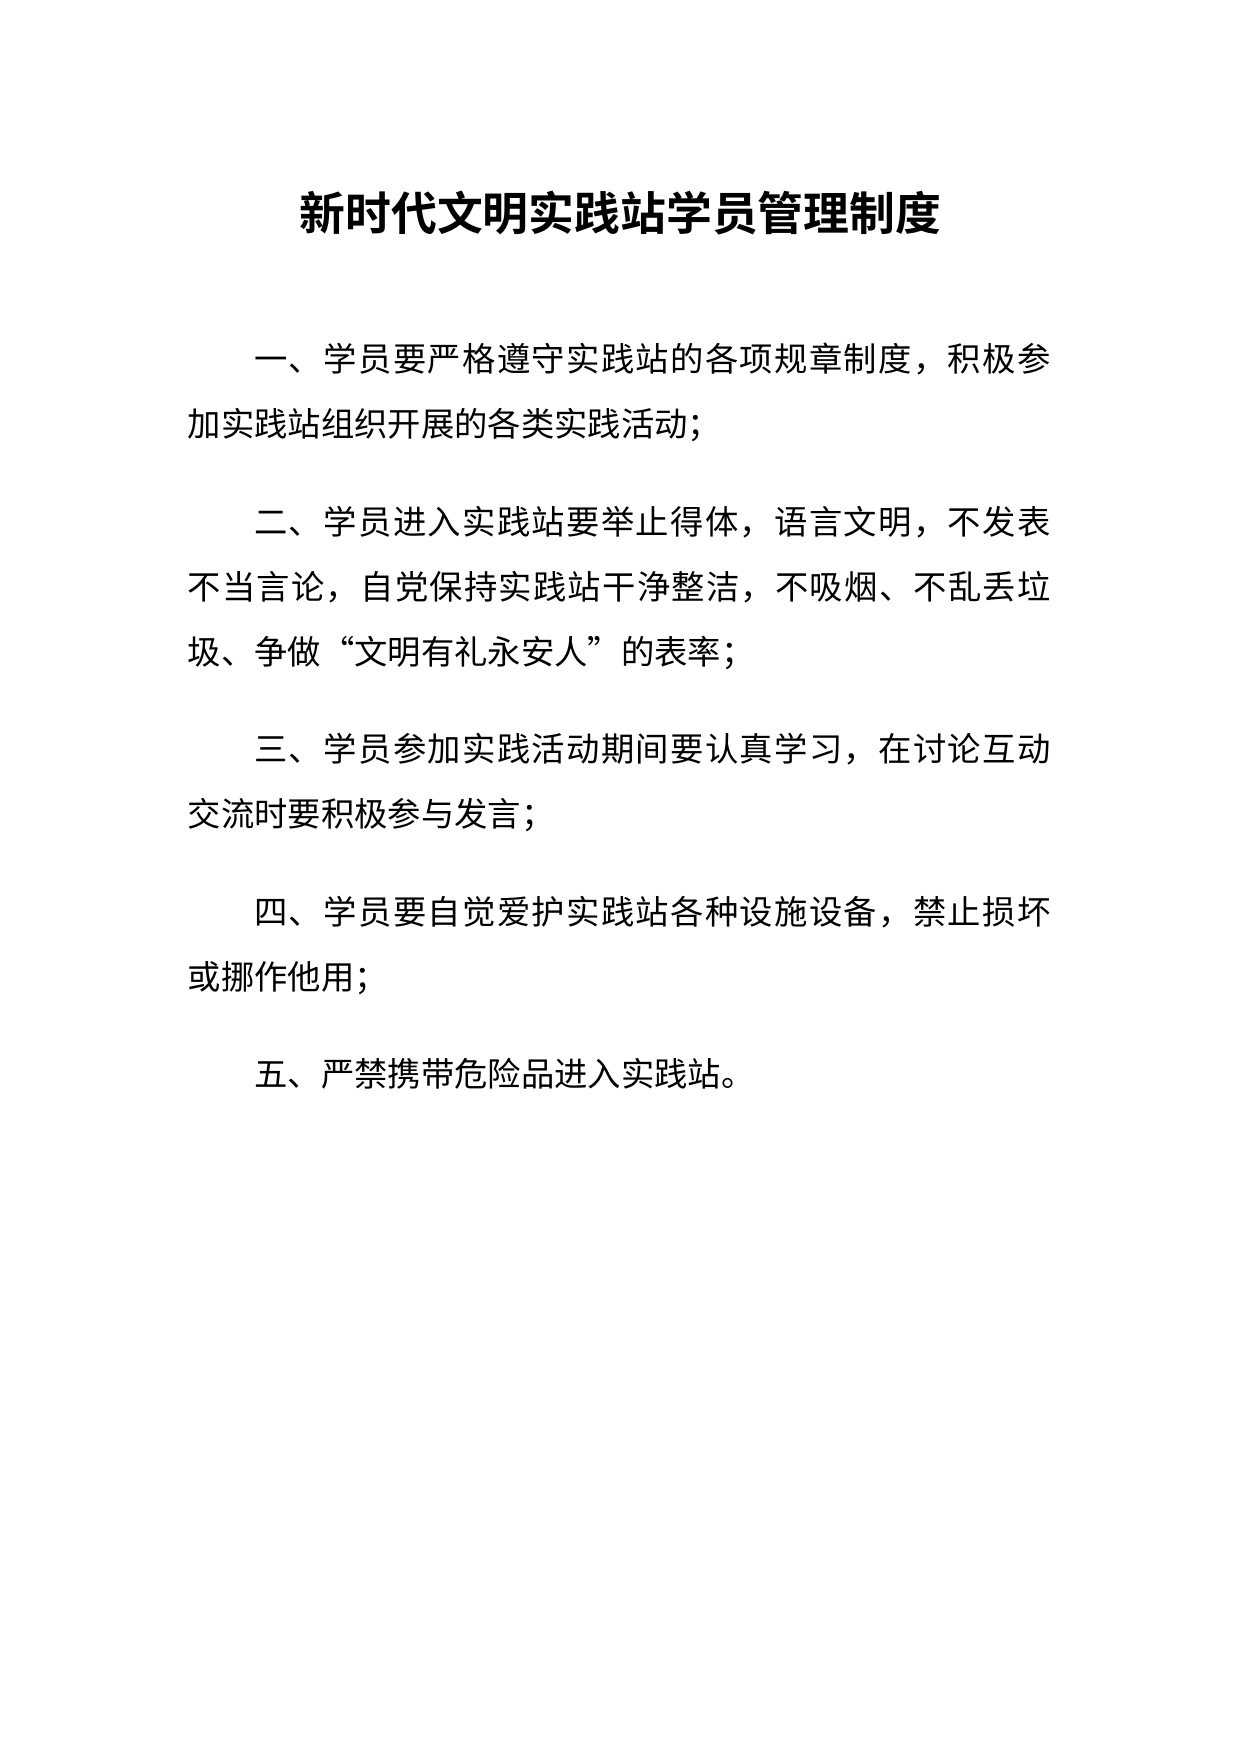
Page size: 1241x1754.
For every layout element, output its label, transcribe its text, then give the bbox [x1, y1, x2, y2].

text 新时代文明实践站学员管理制度 [187, 162, 1053, 259]
text 四、学员要自觉爱护实践站各种设施设备，禁止损坏或挪作他用； [187, 877, 1053, 1007]
text 三、学员参加实践活动期间要认真学习，在讨论互动交流时要积极参与发言； [187, 715, 1053, 845]
text 二、学员进入实践站要举止得体，语言文明，不发表不当言论，自党保持实践站干浄整洁，不吸烟、不乱丢垃圾、争做“文明有礼永安人”的表率； [187, 487, 1053, 682]
text 一、学员要严格遵守实践站的各项规章制度，积极参加实践站组织开展的各类实践活动； [187, 324, 1053, 454]
text 五、严禁携带危险品进入实践站。 [187, 1040, 1053, 1105]
